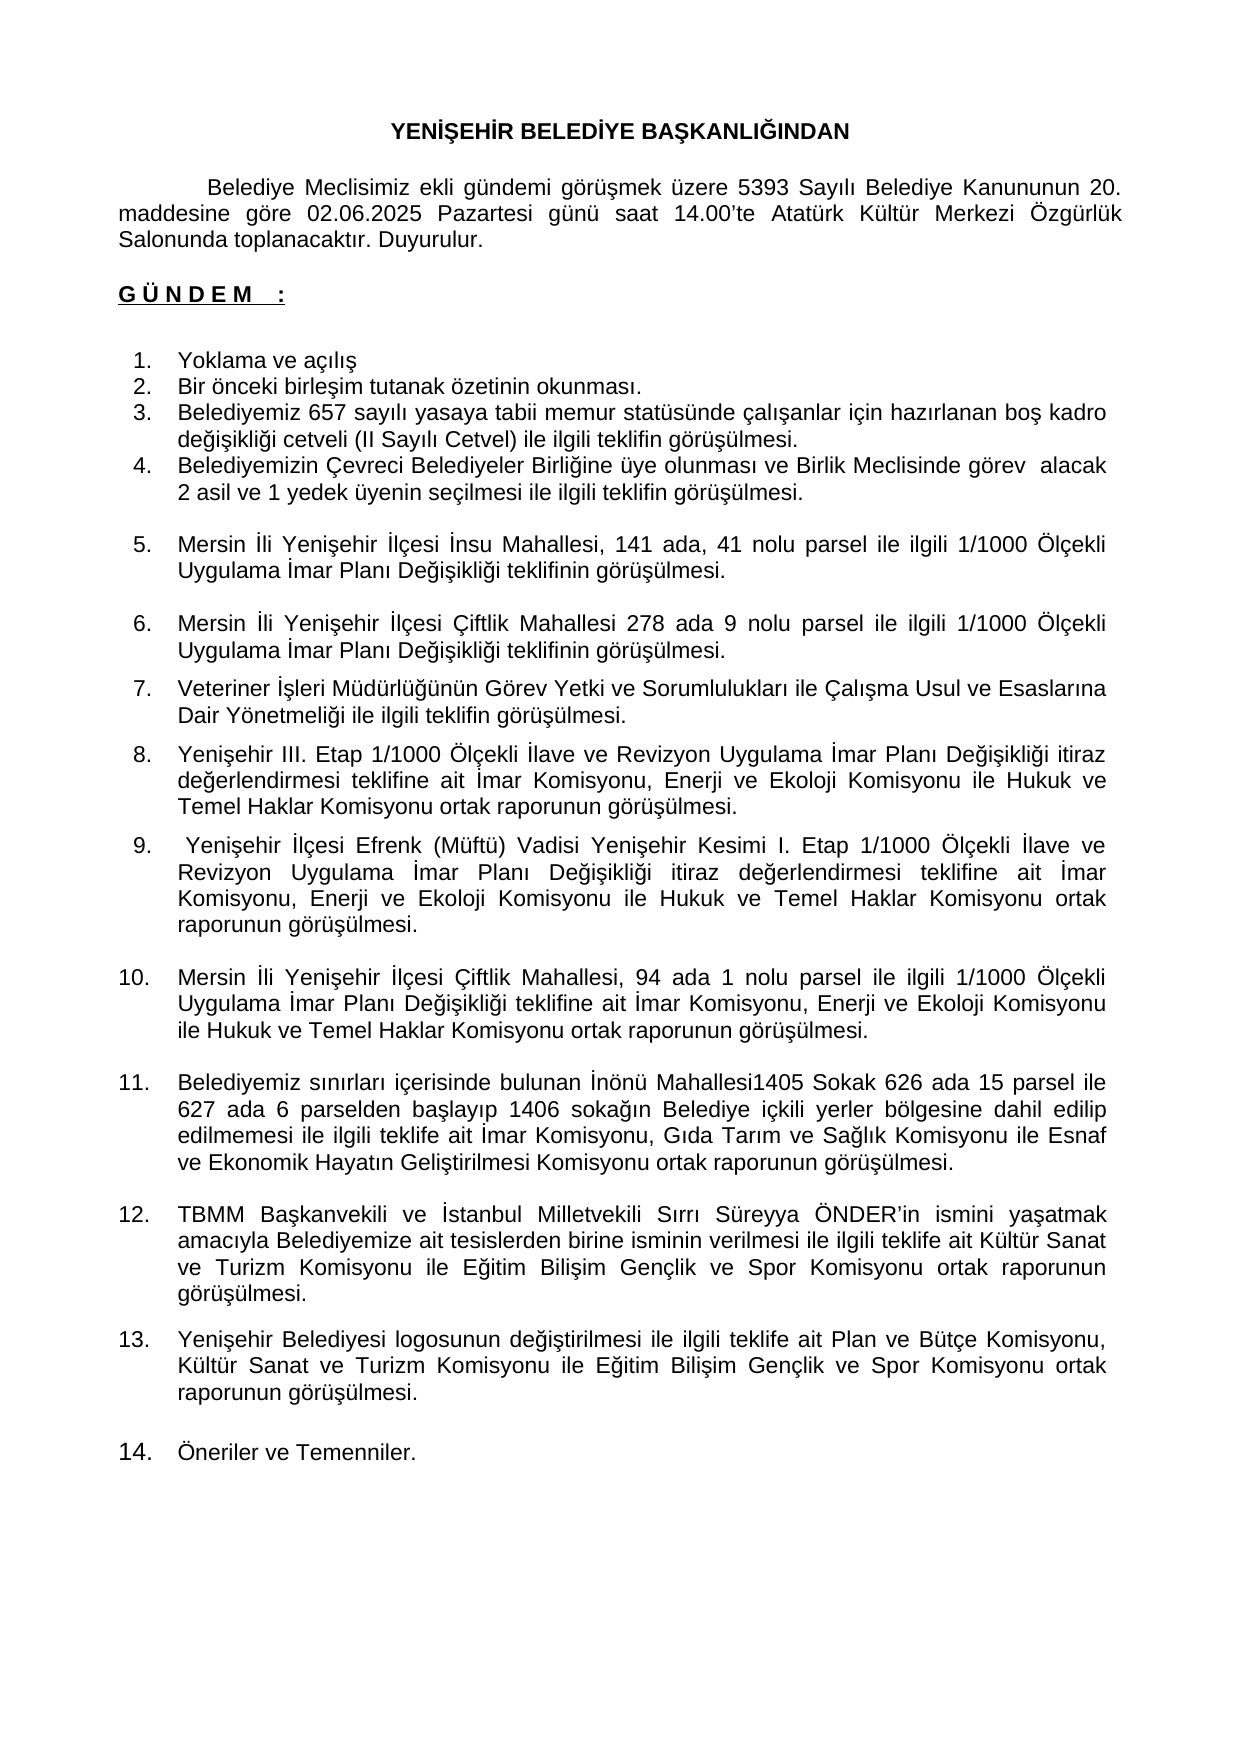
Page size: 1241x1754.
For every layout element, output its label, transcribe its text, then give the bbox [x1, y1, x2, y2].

list Belediyemiz 657 sayılı yasaya tabii memur statüsünde çalışanlar için hazırlanan boş kadro değişikliği cetveli (II Sayılı Cetvel) ile ilgili teklifin görüşülmesi. [133, 399, 1107, 452]
title YENİŞEHİR BELEDİYE BAŞKANLIĞINDAN [118, 118, 1122, 144]
list Mersin İli Yenişehir İlçesi Çiftlik Mahallesi 278 ada 9 nolu parsel ile ilgili 1/1000 Ölçekli Uygulama İmar Planı Değişikliği teklifinin görüşülmesi. [133, 610, 1107, 663]
text Belediye Meclisimiz ekli gündemi görüşmek üzere 5393 Sayılı Belediye Kanununun 20. maddesine göre 02.06.2025 Pazartesi günü saat 14.00’te Atatürk Kültür Merkezi Özgürlük Salonunda toplanacaktır. Duyurulur. [118, 174, 1122, 253]
list Yenişehir İlçesi Efrenk (Müftü) Vadisi Yenişehir Kesimi I. Etap 1/1000 Ölçekli İlave ve Revizyon Uygulama İmar Planı Değişikliği itiraz değerlendirmesi teklifine ait İmar Komisyonu, Enerji ve Ekoloji Komisyonu ile Hukuk ve Temel Haklar Komisyonu ortak raporunun görüşülmesi. [133, 832, 1107, 938]
list Belediyemiz sınırları içerisinde bulunan İnönü Mahallesi1405 Sokak 626 ada 15 parsel ile 627 ada 6 parselden başlayıp 1406 sokağın Belediye içkili yerler bölgesine dahil edilip edilmemesi ile ilgili teklife ait İmar Komisyonu, Gıda Tarım ve Sağlık Komisyonu ile Esnaf ve Ekonomik Hayatın Geliştirilmesi Komisyonu ortak raporunun görüşülmesi. [118, 1069, 1107, 1175]
list Belediyemizin Çevreci Belediyeler Birliğine üye olunması ve Birlik Meclisinde görev alacak 2 asil ve 1 yedek üyenin seçilmesi ile ilgili teklifin görüşülmesi. [133, 452, 1107, 505]
list Mersin İli Yenişehir İlçesi İnsu Mahallesi, 141 ada, 41 nolu parsel ile ilgili 1/1000 Ölçekli Uygulama İmar Planı Değişikliği teklifinin görüşülmesi. [133, 531, 1107, 584]
list Öneriler ve Temenniler. [118, 1436, 1107, 1465]
list Bir önceki birleşim tutanak özetinin okunması. [133, 373, 1107, 399]
list Yoklama ve açılış [133, 347, 1107, 373]
text G Ü N D E M : [118, 281, 1122, 308]
list Yenişehir Belediyesi logosunun değiştirilmesi ile ilgili teklife ait Plan ve Bütçe Komisyonu, Kültür Sanat ve Turizm Komisyonu ile Eğitim Bilişim Gençlik ve Spor Komisyonu ortak raporunun görüşülmesi. [118, 1326, 1107, 1405]
list Yenişehir III. Etap 1/1000 Ölçekli İlave ve Revizyon Uygulama İmar Planı Değişikliği itiraz değerlendirmesi teklifine ait İmar Komisyonu, Enerji ve Ekoloji Komisyonu ile Hukuk ve Temel Haklar Komisyonu ortak raporunun görüşülmesi. [133, 741, 1107, 820]
list TBMM Başkanvekili ve İstanbul Milletvekili Sırrı Süreyya ÖNDER’in ismini yaşatmak amacıyla Belediyemize ait tesislerden birine isminin verilmesi ile ilgili teklife ait Kültür Sanat ve Turizm Komisyonu ile Eğitim Bilişim Gençlik ve Spor Komisyonu ortak raporunun görüşülmesi. [118, 1201, 1107, 1307]
list Mersin İli Yenişehir İlçesi Çiftlik Mahallesi, 94 ada 1 nolu parsel ile ilgili 1/1000 Ölçekli Uygulama İmar Planı Değişikliği teklifine ait İmar Komisyonu, Enerji ve Ekoloji Komisyonu ile Hukuk ve Temel Haklar Komisyonu ortak raporunun görüşülmesi. [118, 964, 1107, 1043]
list Veteriner İşleri Müdürlüğünün Görev Yetki ve Sorumlulukları ile Çalışma Usul ve Esaslarına Dair Yönetmeliği ile ilgili teklifin görüşülmesi. [133, 675, 1107, 728]
